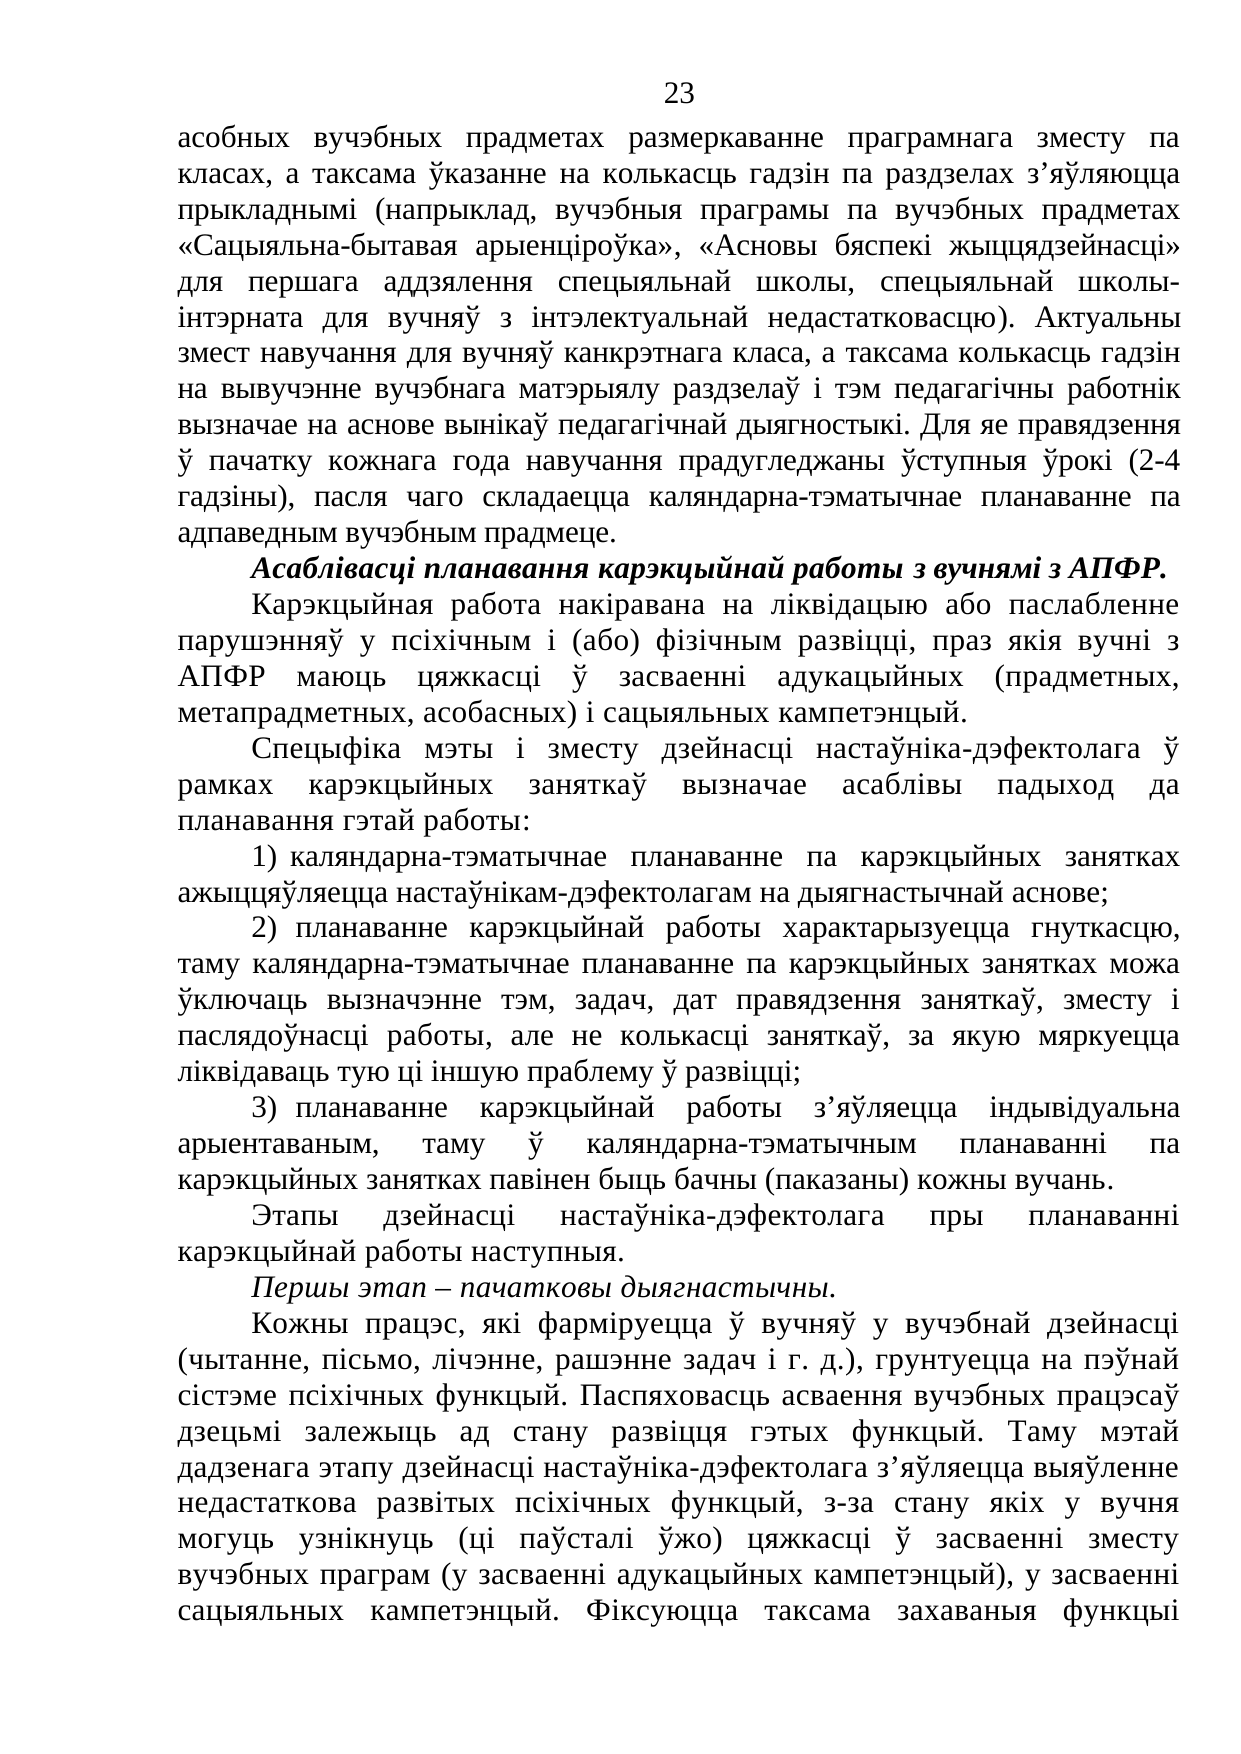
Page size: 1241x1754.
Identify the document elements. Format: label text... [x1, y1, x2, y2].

text Этапы дзейнасці настаўніка-дэфектолага пры планаванні карэкцыйнай работы наступныя. [177, 1196, 1181, 1268]
text Першы этап – пачатковы дыягнастычны. [177, 1268, 1181, 1304]
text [177, 118, 1181, 549]
text Спецыфіка мэты і зместу дзейнасці настаўніка-дэфектолага ў рамках карэкцыйных заняткаў вызначае асаблівы падыход да планавання гэтай работы: [177, 729, 1181, 837]
list каляндарна-тэматычнае планаванне па карэкцыйных занятках ажыццяўляецца настаўнікам-дэфектолагам на дыягнастычнай аснове; [177, 837, 1181, 909]
text Асаблівасці планавання карэкцыйнай работы з вучнямі з АПФР. [177, 549, 1181, 585]
text Карэкцыйная работа накіравана на ліквідацыю або паслабленне парушэнняў у псіхічным і (або) фізічным развіцці, праз якія вучні з АПФР маюць цяжкасці ў засваенні адукацыйных (прадметных, метапрадметных, асобасных) і сацыяльных кампетэнцый. [177, 585, 1181, 729]
list планаванне карэкцыйнай работы характарызуецца гнуткасцю, таму каляндарна-тэматычнае планаванне па карэкцыйных занятках можа ўключаць вызначэнне тэм, задач, дат правядзення заняткаў, зместу і паслядоўнасці работы, але не колькасці заняткаў, за якую мяркуецца ліквідаваць тую ці іншую праблему ў развіцці; [177, 909, 1181, 1088]
list планаванне карэкцыйнай работы з’яўляецца індывідуальна арыентаваным, таму ў каляндарна-тэматычным планаванні па карэкцыйных занятках павінен быць бачны (паказаны) кожны вучань. [177, 1088, 1181, 1196]
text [177, 1304, 1181, 1627]
